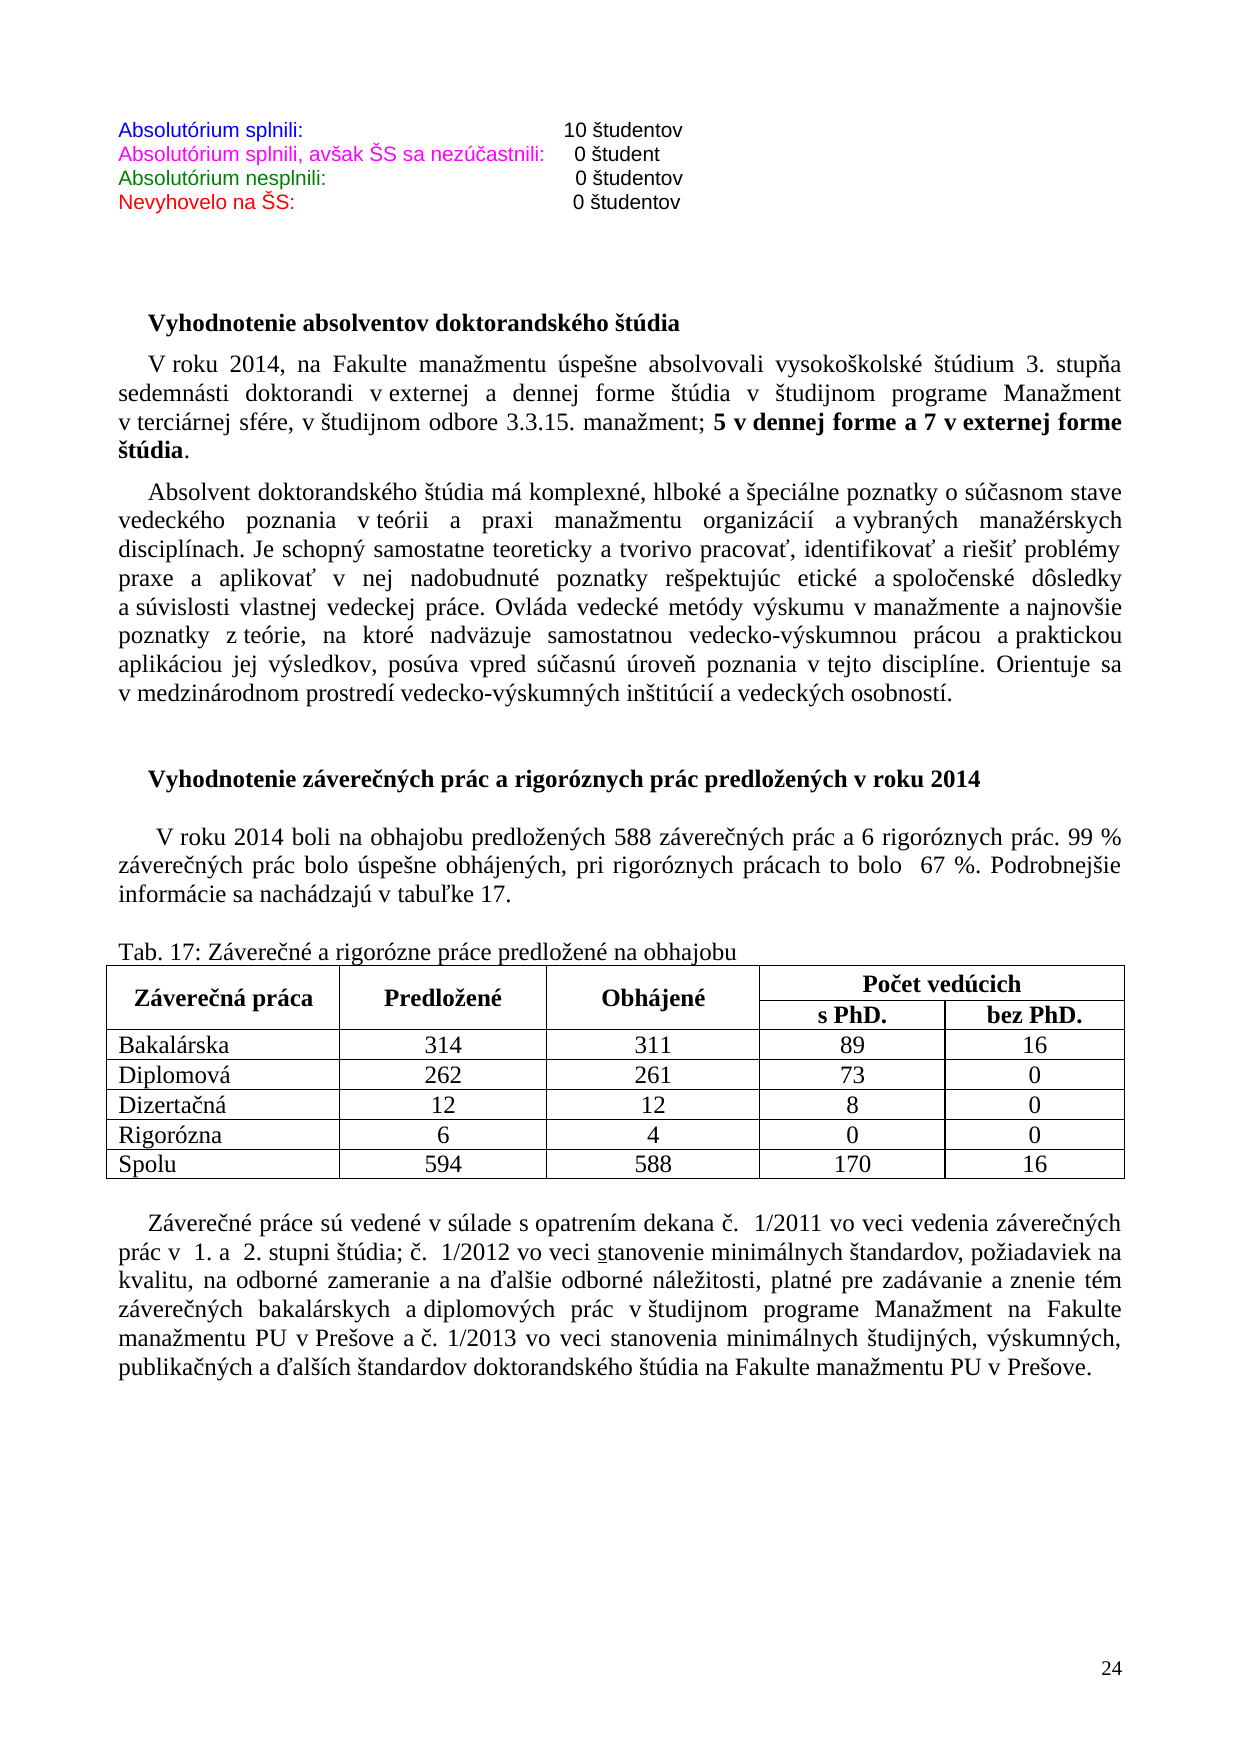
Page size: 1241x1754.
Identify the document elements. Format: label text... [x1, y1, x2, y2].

table_cell 170 [760, 1150, 944, 1178]
table_cell 12 [547, 1090, 759, 1119]
table_header Záverečná práca [107, 966, 339, 1029]
table_cell 594 [340, 1150, 546, 1178]
table_cell Dizertačná [107, 1090, 339, 1119]
text Absolutórium splnili, avšak ŠS sa nezúčastnili: 0 študent [59, 142, 1122, 166]
table_cell 262 [340, 1060, 546, 1089]
table_cell 16 [946, 1030, 1124, 1059]
text Vyhodnotenie absolventov doktorandského štúdia [118, 308, 1122, 337]
text Absolutórium nesplnili: 0 študentov [59, 166, 1122, 190]
table_cell 89 [760, 1030, 944, 1059]
text Vyhodnotenie záverečných prác a rigoróznych prác predložených v roku 2014 [118, 764, 1122, 793]
table_header Počet vedúcich [760, 966, 1124, 999]
table_cell 8 [760, 1090, 944, 1119]
table_cell s PhD. [760, 1001, 944, 1029]
table_cell 314 [340, 1030, 546, 1059]
table_header Predložené [340, 966, 546, 1029]
text V roku 2014, na Fakulte manažmentu úspešne absolvovali vysokoškolské štúdium 3. stupňa sedemnásti doktorandi v externej a dennej forme štúdia v študijnom programe Manažment v terciárnej sfére, v študijnom odbore 3.3.15. manažment; 5 v dennej forme a 7 v externej forme štúdia. [118, 349, 1122, 464]
table_cell bez PhD. [946, 1001, 1124, 1029]
table_cell 6 [340, 1120, 546, 1148]
table_cell Bakalárska [107, 1030, 339, 1059]
table_cell 4 [547, 1120, 759, 1148]
table_cell 0 [946, 1090, 1124, 1119]
table_cell Spolu [107, 1150, 339, 1178]
table_cell Diplomová [107, 1060, 339, 1089]
text Nevyhovelo na ŠS: 0 študentov [59, 190, 1122, 214]
table_cell 0 [946, 1120, 1124, 1148]
text Absolvent doktorandského štúdia má komplexné, hlboké a špeciálne poznatky o súčasnom stave vedeckého poznania v teórii a praxi manažmentu organizácií a vybraných manažérskych disciplínach. Je schopný samostatne teoreticky a tvorivo pracovať, identifikovať a riešiť problémy praxe a aplikovať v nej nadobudnuté poznatky rešpektujúc etické a spoločenské dôsledky a súvislosti vlastnej vedeckej práce. Ovláda vedecké metódy výskumu v manažmente a najnovšie poznatky z teórie, na ktoré nadväzuje samostatnou vedecko-výskumnou prácou a praktickou aplikáciou jej výsledkov, posúva vpred súčasnú úroveň poznania v tejto disciplíne. Orientuje sa v medzinárodnom prostredí vedecko-výskumných inštitúcií a vedeckých osobností. [118, 477, 1122, 707]
table_cell 588 [547, 1150, 759, 1178]
table_cell 0 [760, 1120, 944, 1148]
table_header Obhájené [547, 966, 759, 1029]
table_cell 12 [340, 1090, 546, 1119]
text Absolutórium splnili: 10 študentov [59, 118, 1122, 142]
table_cell 311 [547, 1030, 759, 1059]
table_cell 16 [946, 1150, 1124, 1178]
table_cell Rigorózna [107, 1120, 339, 1148]
subtitle Záverečné práce sú vedené v súlade s opatrením dekana č. 1/2011 vo veci vedenia záverečných prác v 1. a 2. stupni štúdia; č. 1/2012 vo veci stanovenie minimálnych štandardov, požiadaviek na kvalitu, na odborné zameranie a na ďalšie odborné náležitosti, platné pre zadávanie a znenie tém záverečných bakalárskych a diplomových prác v študijnom programe Manažment na Fakulte manažmentu PU v Prešove a č. 1/2013 vo veci stanovenia minimálnych študijných, výskumných, publikačných a ďalších štandardov doktorandského štúdia na Fakulte manažmentu PU v Prešove. [118, 1208, 1122, 1381]
table_cell 261 [547, 1060, 759, 1089]
table_cell 73 [760, 1060, 944, 1089]
table_cell 0 [946, 1060, 1124, 1089]
text V roku 2014 boli na obhajobu predložených 588 záverečných prác a 6 rigoróznych prác. 99 % záverečných prác bolo úspešne obhájených, pri rigoróznych prácach to bolo 67 %. Podrobnejšie informácie sa nachádzajú v tabuľke 17. [118, 822, 1122, 908]
text Tab. 17: Záverečné a rigorózne práce predložené na obhajobu [118, 937, 1122, 965]
